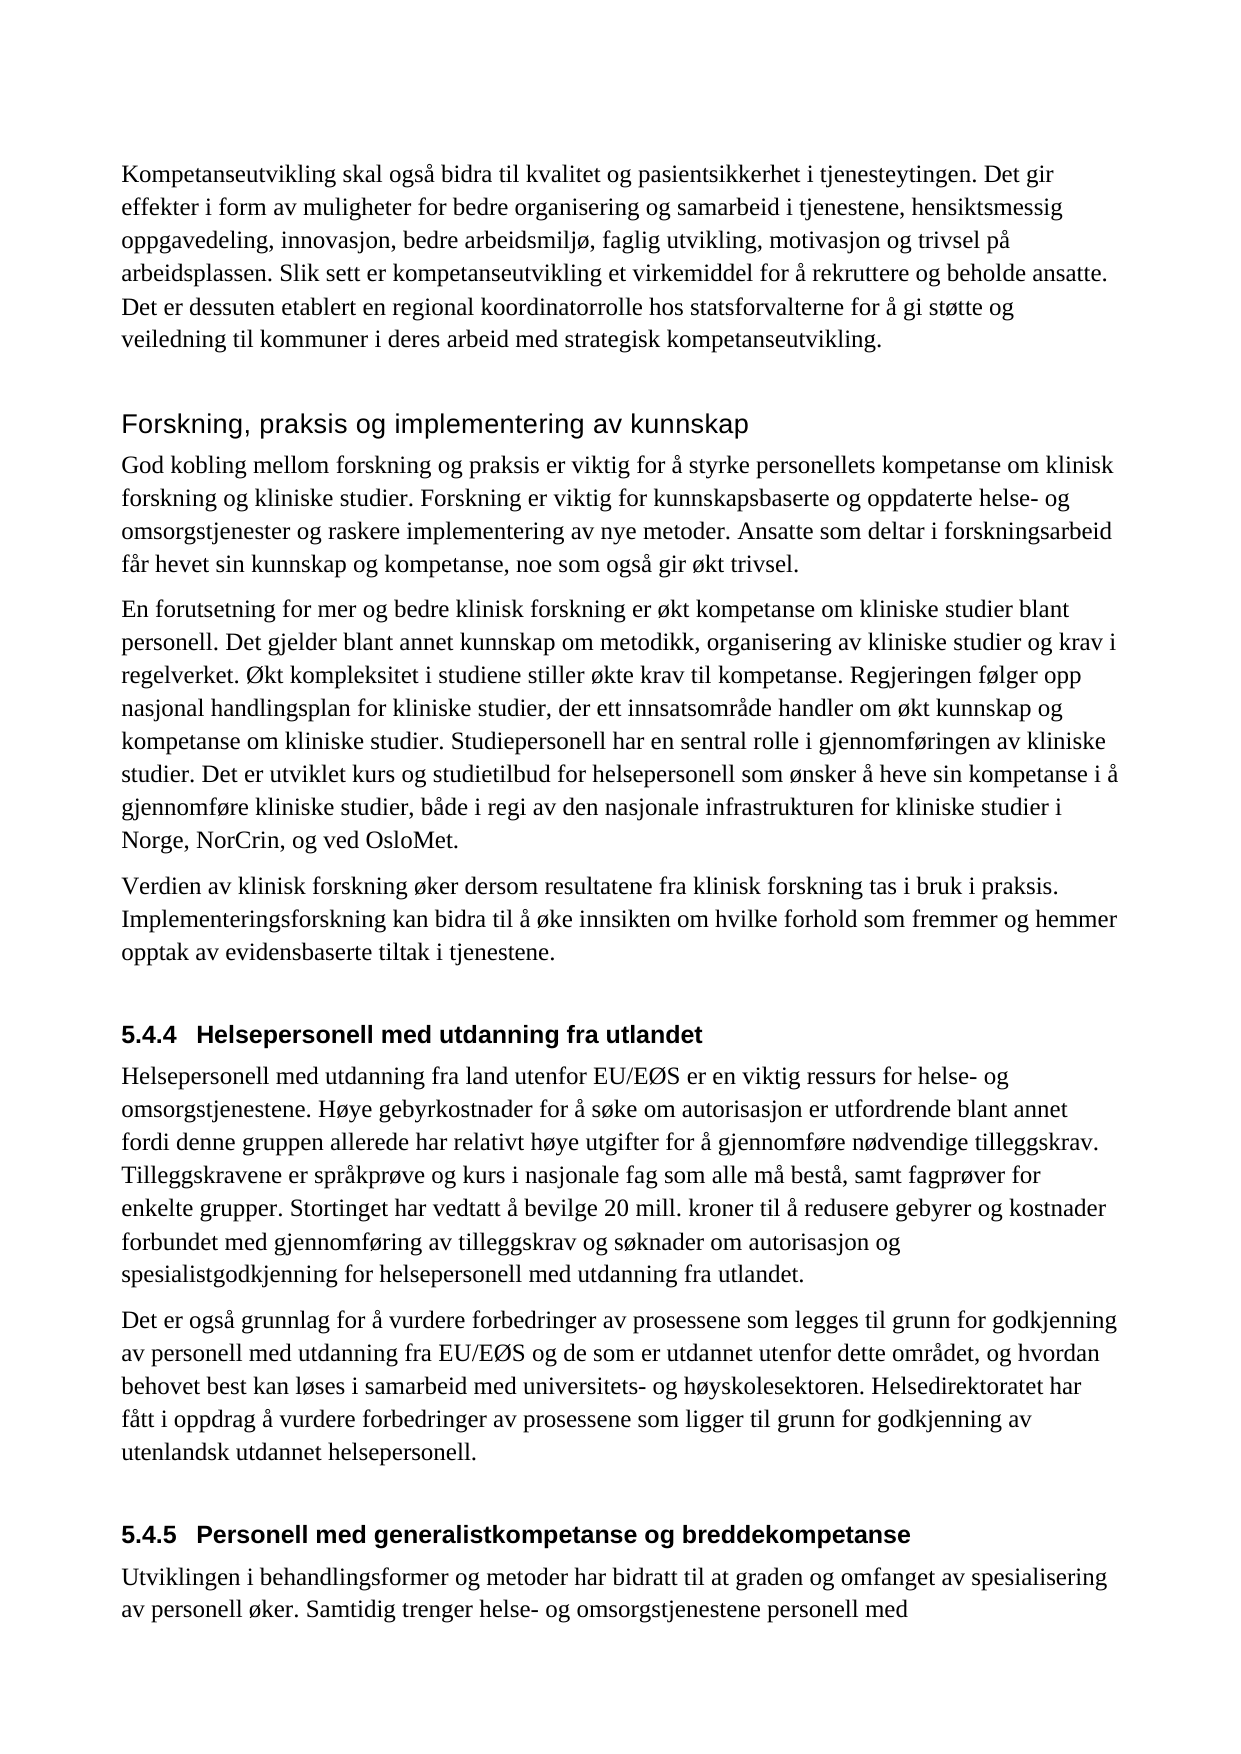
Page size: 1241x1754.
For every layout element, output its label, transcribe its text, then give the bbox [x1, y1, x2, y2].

text Kompetanseutvikling skal også bidra til kvalitet og pasientsikkerhet i tjenesteytingen. Det gir effekter i form av muligheter for bedre organisering og samarbeid i tjenestene, hensiktsmessig oppgavedeling, innovasjon, bedre arbeidsmiljø, faglig utvikling, motivasjon og trivsel på arbeidsplassen. Slik sett er kompetanseutvikling et virkemiddel for å rekruttere og beholde ansatte. Det er dessuten etablert en regional koordinatorrolle hos statsforvalterne for å gi støtte og veiledning til kommuner i deres arbeid med strategisk kompetanseutvikling. [121, 159, 1119, 353]
text Verdien av klinisk forskning øker dersom resultatene fra klinisk forskning tas i bruk i praksis. Implementeringsforskning kan bidra til å øke innsikten om hvilke forhold som fremmer og hemmer opptak av evidensbaserte tiltak i tjenestene. [121, 871, 1119, 966]
text Forskning, praksis og implementering av kunnskap [121, 408, 1119, 439]
subtitle Helsepersonell med utdanning fra utlandet [121, 1020, 1119, 1049]
text En forutsetning for mer og bedre klinisk forskning er økt kompetanse om kliniske studier blant personell. Det gjelder blant annet kunnskap om metodikk, organisering av kliniske studier og krav i regelverket. Økt kompleksitet i studiene stiller økte krav til kompetanse. Regjeringen følger opp nasjonal handlingsplan for kliniske studier, der ett innsatsområde handler om økt kunnskap og kompetanse om kliniske studier. Studiepersonell har en sentral rolle i gjennomføringen av kliniske studier. Det er utviklet kurs og studietilbud for helsepersonell som ønsker å heve sin kompetanse i å gjennomføre kliniske studier, både i regi av den nasjonale infrastrukturen for kliniske studier i Norge, NorCrin, og ved OsloMet. [121, 594, 1119, 854]
text Helsepersonell med utdanning fra land utenfor EU/EØS er en viktig ressurs for helse- og omsorgstjenestene. Høye gebyrkostnader for å søke om autorisasjon er utfordrende blant annet fordi denne gruppen allerede har relativt høye utgifter for å gjennomføre nødvendige tilleggskrav. Tilleggskravene er språkprøve og kurs i nasjonale fag som alle må bestå, samt fagprøver for enkelte grupper. Stortinget har vedtatt å bevilge 20 mill. kroner til å redusere gebyrer og kostnader forbundet med gjennomføring av tilleggskrav og søknader om autorisasjon og spesialistgodkjenning for helsepersonell med utdanning fra utlandet. [121, 1061, 1119, 1288]
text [121, 1562, 1119, 1623]
text Det er også grunnlag for å vurdere forbedringer av prosessene som legges til grunn for godkjenning av personell med utdanning fra EU/EØS og de som er utdannet utenfor dette området, og hvordan behovet best kan løses i samarbeid med universitets- og høyskolesektoren. Helsedirektoratet har fått i oppdrag å vurdere forbedringer av prosessene som ligger til grunn for godkjenning av utenlandsk utdannet helsepersonell. [121, 1305, 1119, 1466]
subtitle Personell med generalistkompetanse og breddekompetanse [121, 1520, 1119, 1549]
text God kobling mellom forskning og praksis er viktig for å styrke personellets kompetanse om klinisk forskning og kliniske studier. Forskning er viktig for kunnskapsbaserte og oppdaterte helse- og omsorgstjenester og raskere implementering av nye metoder. Ansatte som deltar i forskningsarbeid får hevet sin kunnskap og kompetanse, noe som også gir økt trivsel. [121, 450, 1119, 578]
